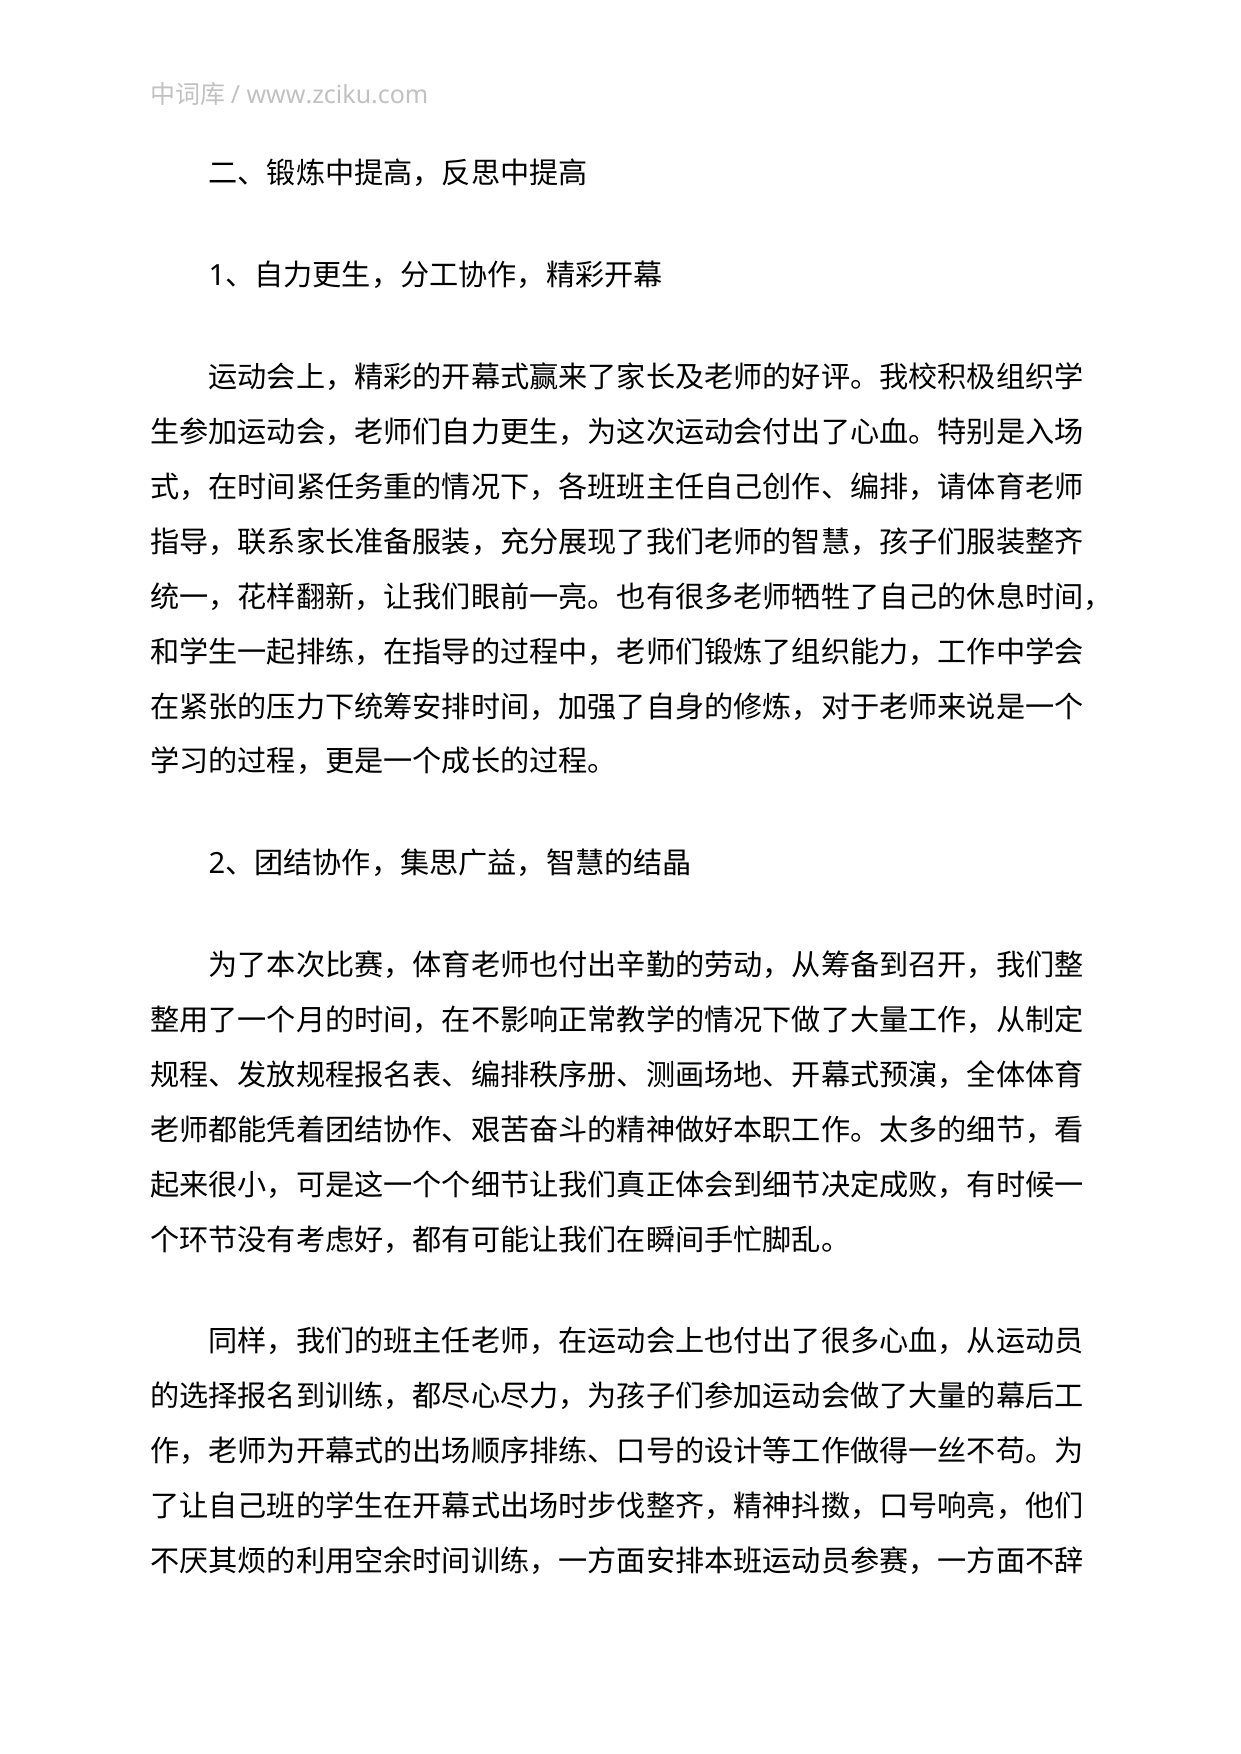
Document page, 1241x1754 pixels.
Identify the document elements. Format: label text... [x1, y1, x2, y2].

text 1、自力更生，分工协作，精彩开幕 [150, 252, 1090, 294]
text 运动会上，精彩的开幕式赢来了家长及老师的好评。我校积极组织学生参加运动会，老师们自力更生，为这次运动会付出了心血。特别是入场式，在时间紧任务重的情况下，各班班主任自己创作、编排，请体育老师指导，联系家长准备服装，充分展现了我们老师的智慧，孩子们服装整齐统一，花样翻新，让我们眼前一亮。也有很多老师牺牲了自己的休息时间，和学生一起排练，在指导的过程中，老师们锻炼了组织能力，工作中学会在紧张的压力下统筹安排时间，加强了自身的修炼，对于老师来说是一个学习的过程，更是一个成长的过程。 [150, 354, 1090, 780]
text 为了本次比赛，体育老师也付出辛勤的劳动，从筹备到召开，我们整整用了一个月的时间，在不影响正常教学的情况下做了大量工作，从制定规程、发放规程报名表、编排秩序册、测画场地、开幕式预演，全体体育老师都能凭着团结协作、艰苦奋斗的精神做好本职工作。太多的细节，看起来很小，可是这一个个细节让我们真正体会到细节决定成败，有时候一个环节没有考虑好，都有可能让我们在瞬间手忙脚乱。 [150, 942, 1090, 1258]
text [150, 1318, 1090, 1580]
text 二、锻炼中提高，反思中提高 [150, 150, 1090, 192]
text 2、团结协作，集思广益，智慧的结晶 [150, 840, 1090, 882]
